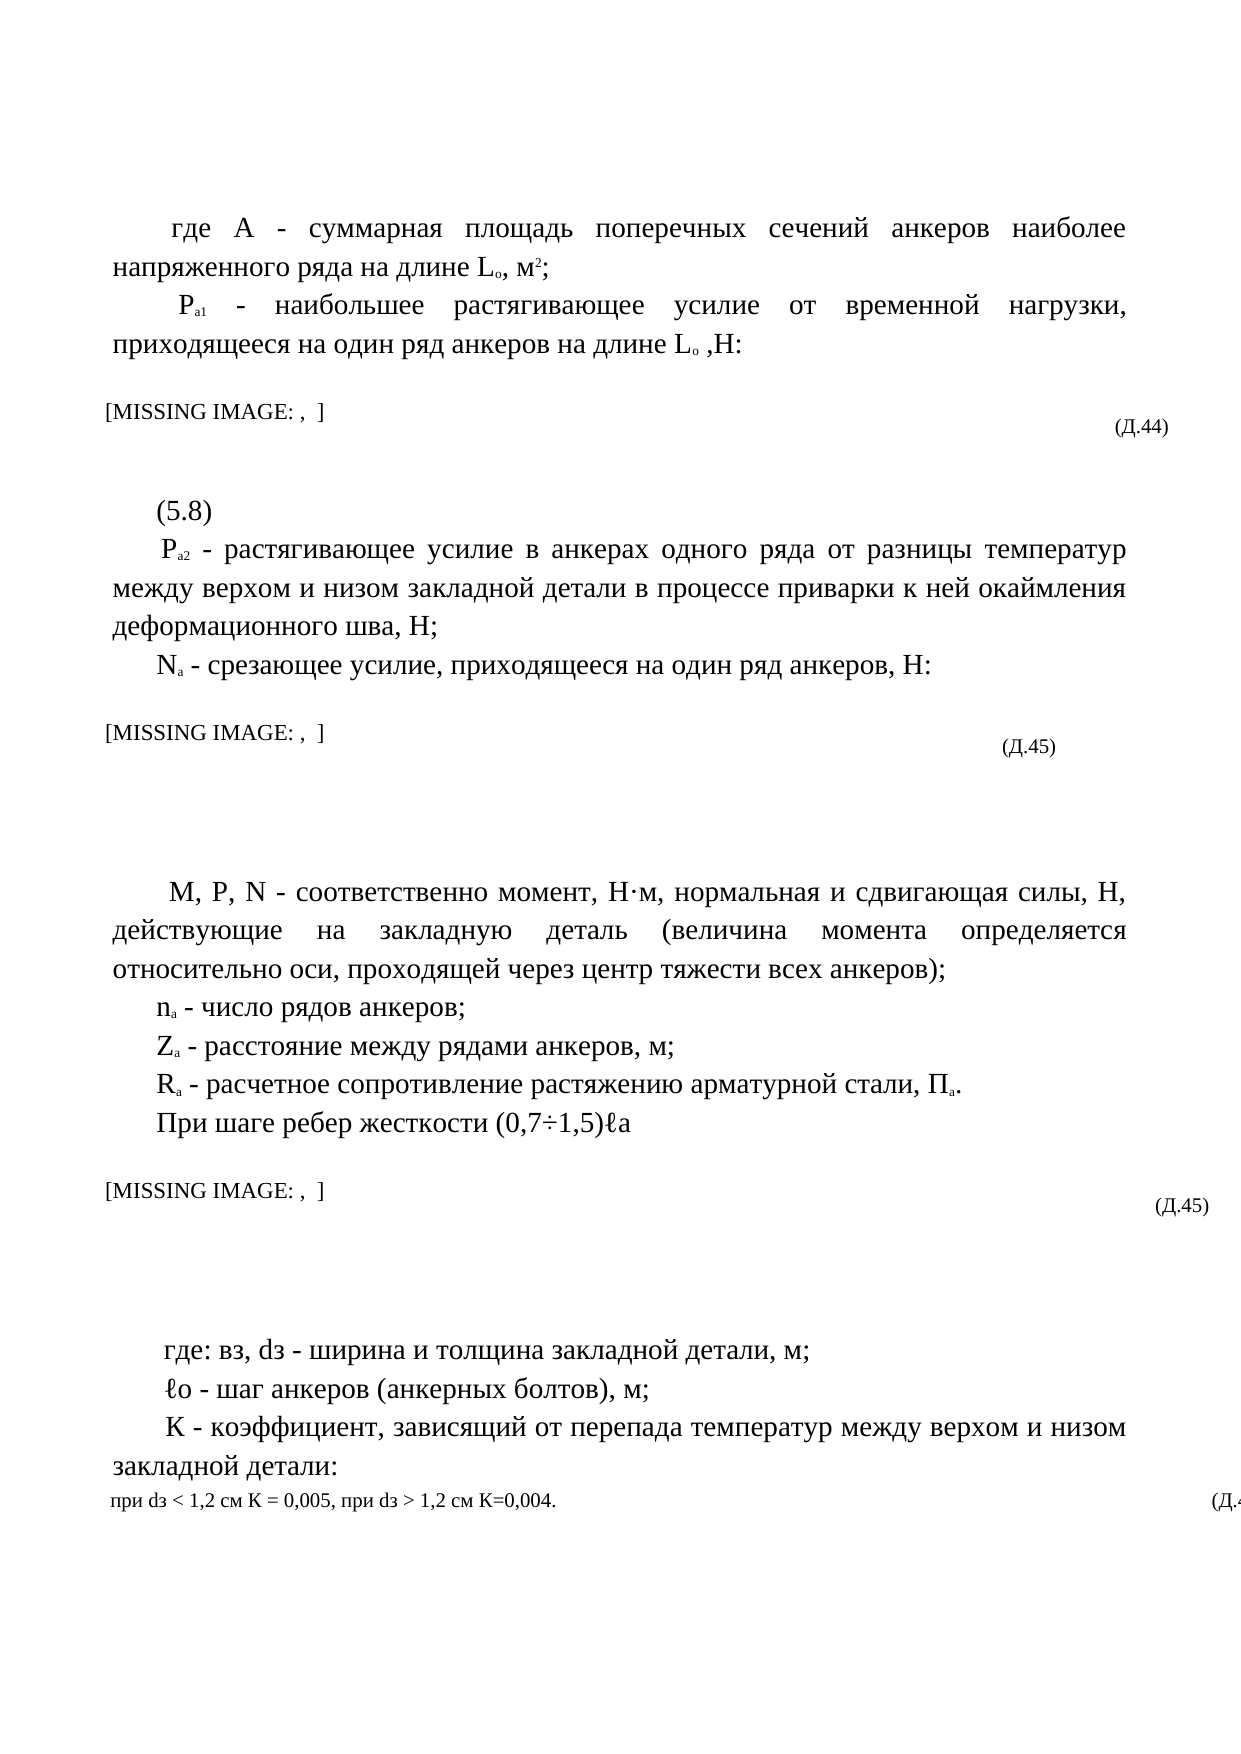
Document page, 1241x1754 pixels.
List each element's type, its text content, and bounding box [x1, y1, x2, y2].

text Ра2 - растягивающее усилие в анкерах одного ряда от разницы температур между верхом и низом закладной детали в процессе приварки к ней окаймления деформационного шва, Н; [112, 531, 1128, 642]
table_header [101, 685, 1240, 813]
text (5.8) [112, 493, 1128, 526]
text К - коэффициент, зависящий от перепада температур между верхом и низом закладной детали: [112, 1409, 1128, 1481]
text где А - суммарная площадь поперечных сечений анкеров наиболее напряженного ряда на длине Lo, м2; [112, 210, 1128, 282]
text Ра1 - наибольшее растягивающее усилие от временной нагрузки, приходящееся на один ряд анкеров на длине Lо ,Н: [112, 287, 1128, 359]
text где: вз, dз - ширина и толщина закладной детали, м; [112, 1332, 1128, 1366]
text ℓо - шаг анкеров (анкерных болтов), м; [112, 1371, 1128, 1404]
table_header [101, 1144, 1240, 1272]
text Zа - расстояние между рядами анкеров, м; [112, 1028, 1128, 1062]
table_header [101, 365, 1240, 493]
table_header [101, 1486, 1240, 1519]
text Nа - срезающее усилие, приходящееся на один ряд анкеров, Н: [112, 647, 1128, 680]
text Rа - расчетное сопротивление растяжению арматурной стали, Па. [112, 1067, 1128, 1100]
text При шаге ребер жесткости (0,7÷1,5)ℓа [112, 1105, 1128, 1139]
text М, Р, N - соответственно момент, Н·м, нормальная и сдвигающая силы, Н, действующие на закладную деталь (величина момента определяется относительно оси, проходящей через центр тяжести всех анкеров); [112, 874, 1128, 984]
text nа - число рядов анкеров; [112, 989, 1128, 1023]
